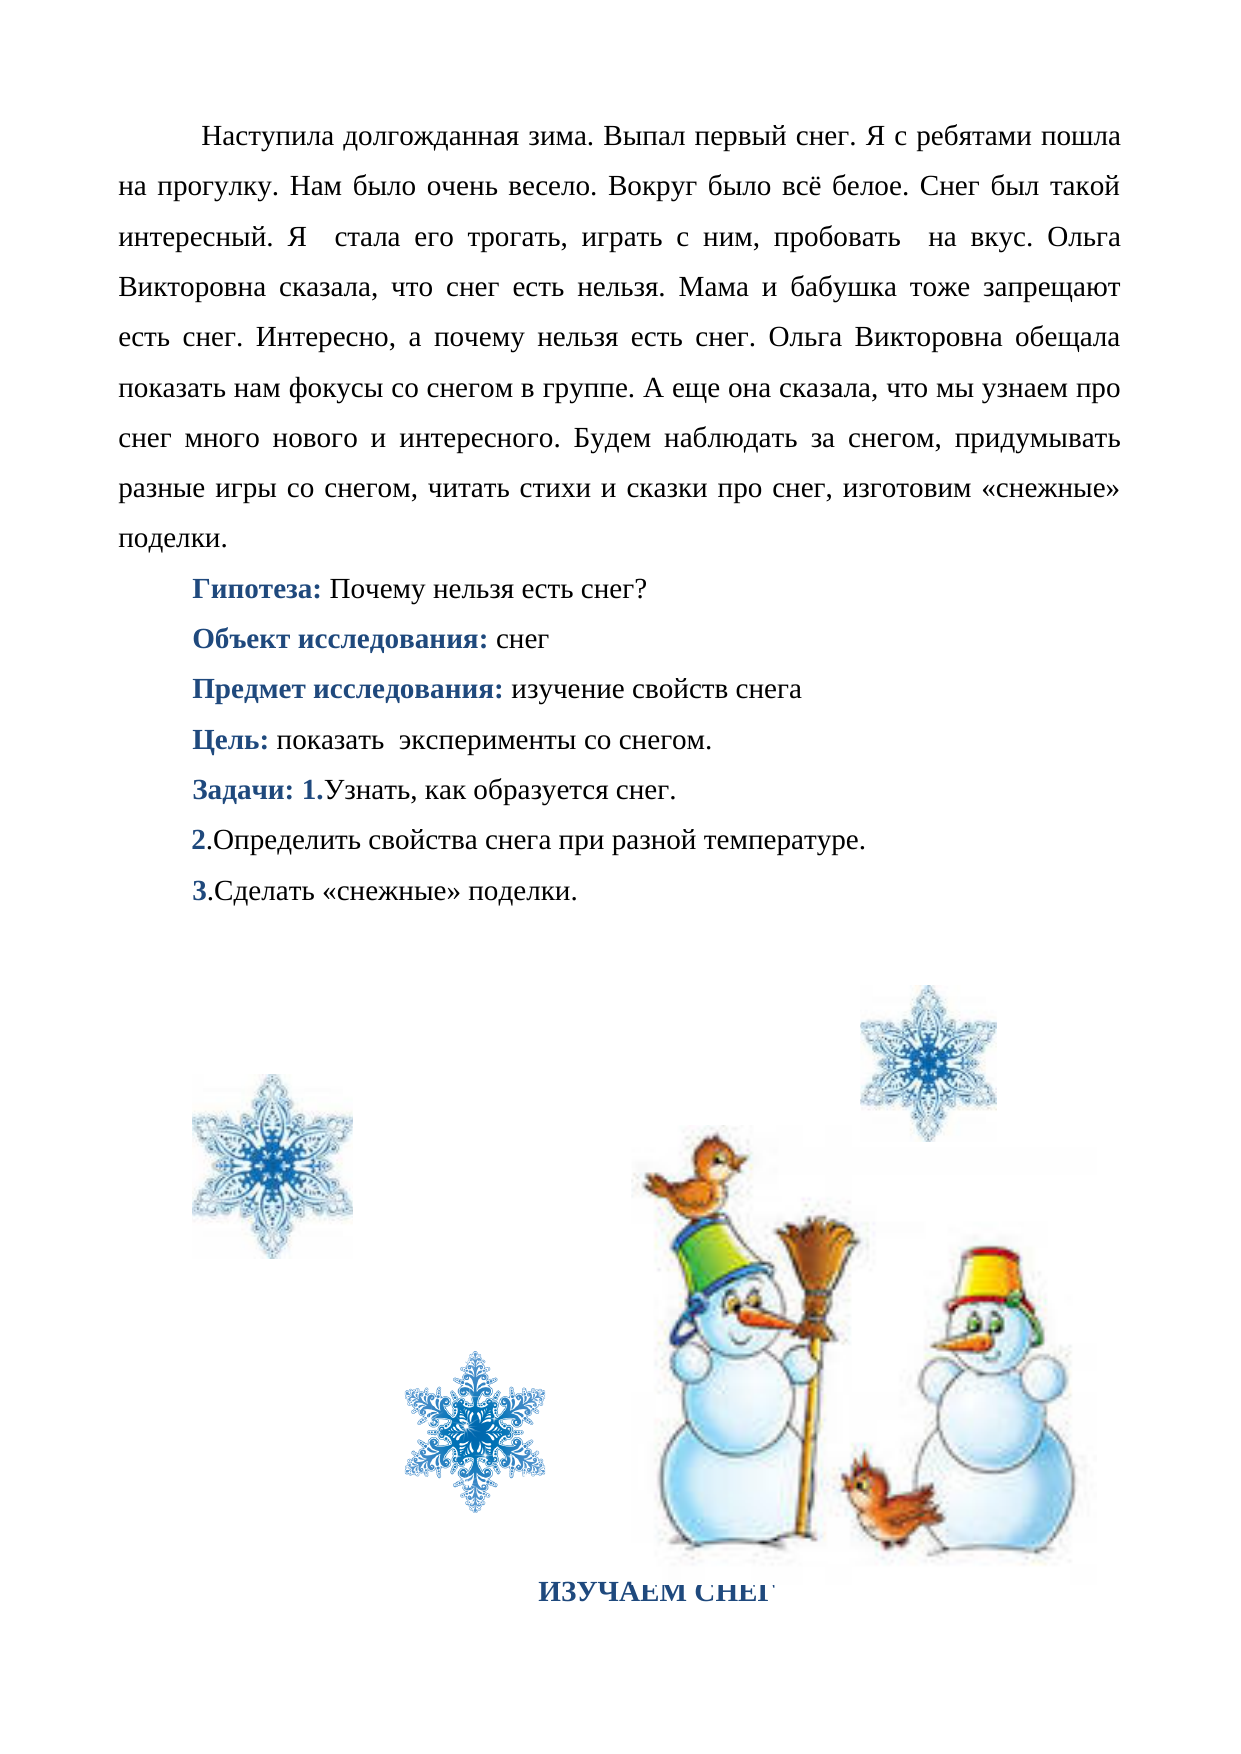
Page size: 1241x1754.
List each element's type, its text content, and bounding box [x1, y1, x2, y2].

text Предмет исследования: изучение свойств снега [118, 672, 1122, 705]
text Наступила долгожданная зима. Выпал первый снег. Я с ребятами пошла на прогулку. Нам было очень весело. Вокруг было всё белое. Снег был такой интересный. Я стала его трогать, играть с ним, пробовать на вкус. Ольга Викторовна сказала, что снег есть нельзя. Мама и бабушка тоже запрещают есть снег. Интересно, а почему нельзя есть снег. Ольга Викторовна обещала показать нам фокусы со снегом в группе. А еще она сказала, что мы узнаем про снег много нового и интересного. Будем наблюдать за снегом, придумывать разные игры со снегом, читать стихи и сказки про снег, изготовим «снежные» поделки. [118, 118, 1122, 554]
text 3.Сделать «снежные» поделки. [118, 873, 1122, 906]
text Гипотеза: Почему нельзя есть снег? [118, 571, 1122, 604]
picture [631, 985, 1097, 1585]
picture [192, 1074, 353, 1259]
text Цель: показать эксперименты со снегом. [118, 722, 1122, 755]
text Объект исследования: снег [118, 621, 1122, 655]
text 2.Определить свойства снега при разной температуре. [118, 822, 1122, 856]
text Задачи: 1.Узнать, как образуется снег. [118, 772, 1122, 806]
text ИЗУЧАЕМ СНЕГ [118, 1574, 1122, 1608]
picture [404, 1351, 546, 1513]
